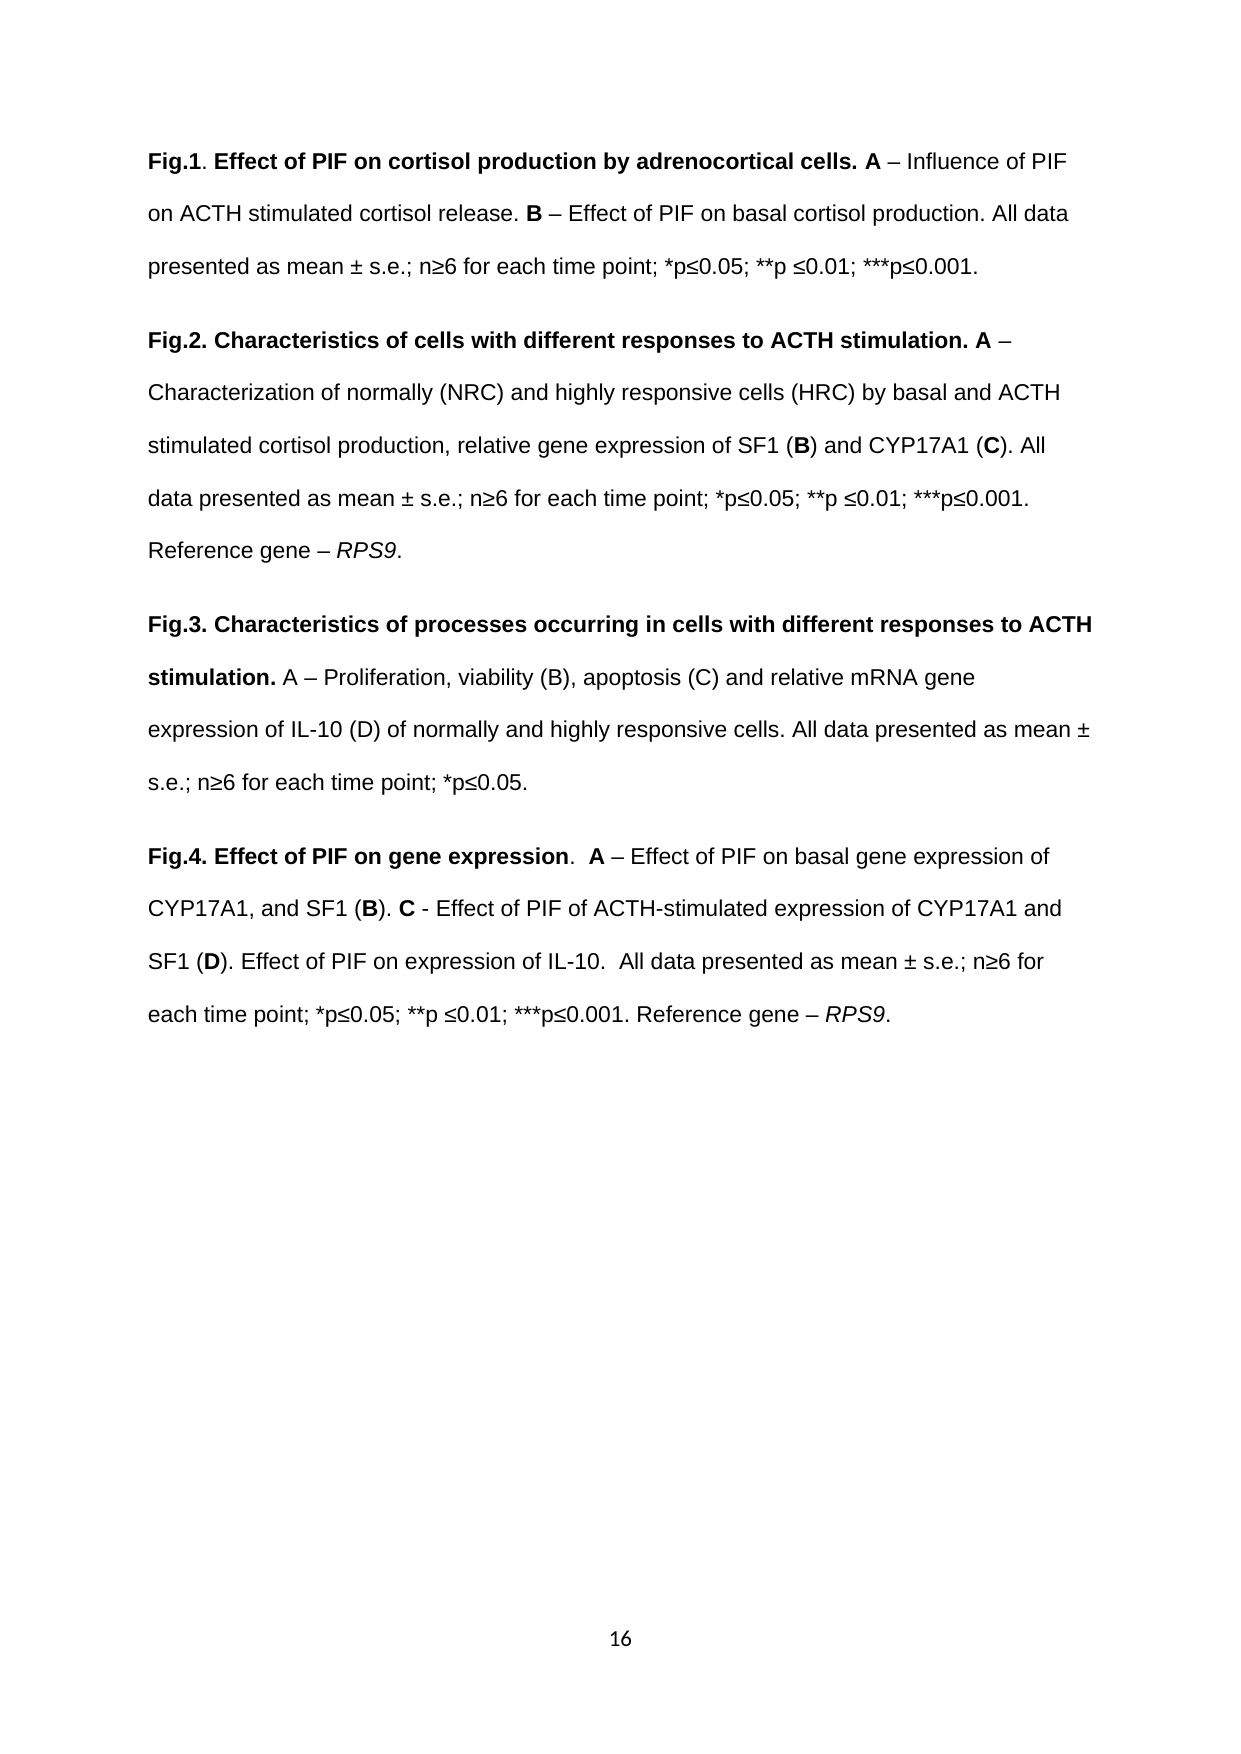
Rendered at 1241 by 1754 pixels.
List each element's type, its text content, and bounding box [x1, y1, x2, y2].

text Fig.1. Effect of PIF on cortisol production by adrenocortical cells. A – Influence of PIF on ACTH stimulated cortisol release. B – Effect of PIF on basal cortisol production. All data presented as mean ± s.e.; n≥6 for each time point; *p≤0.05; **p ≤0.01; ***p≤0.001. [148, 148, 1093, 279]
text Fig.4. Effect of PIF on gene expression. A – Effect of PIF on basal gene expression of CYP17A1, and SF1 (B). C - Effect of PIF of ACTH-stimulated expression of CYP17A1 and SF1 (D). Effect of PIF on expression of IL-10. All data presented as mean ± s.e.; n≥6 for each time point; *p≤0.05; **p ≤0.01; ***p≤0.001. Reference gene – RPS9. [148, 843, 1093, 1027]
text Fig.3. Characteristics of processes occurring in cells with different responses to ACTH stimulation. A – Proliferation, viability (B), apoptosis (C) and relative mRNA gene expression of IL-10 (D) of normally and highly responsive cells. All data presented as mean ± s.e.; n≥6 for each time point; *p≤0.05. [148, 611, 1093, 795]
text Fig.2. Characteristics of cells with different responses to ACTH stimulation. A – Characterization of normally (NRC) and highly responsive cells (HRC) by basal and ACTH stimulated cortisol production, relative gene expression of SF1 (B) and CYP17A1 (C). All data presented as mean ± s.e.; n≥6 for each time point; *p≤0.05; **p ≤0.01; ***p≤0.001. Reference gene – RPS9. [148, 327, 1093, 564]
